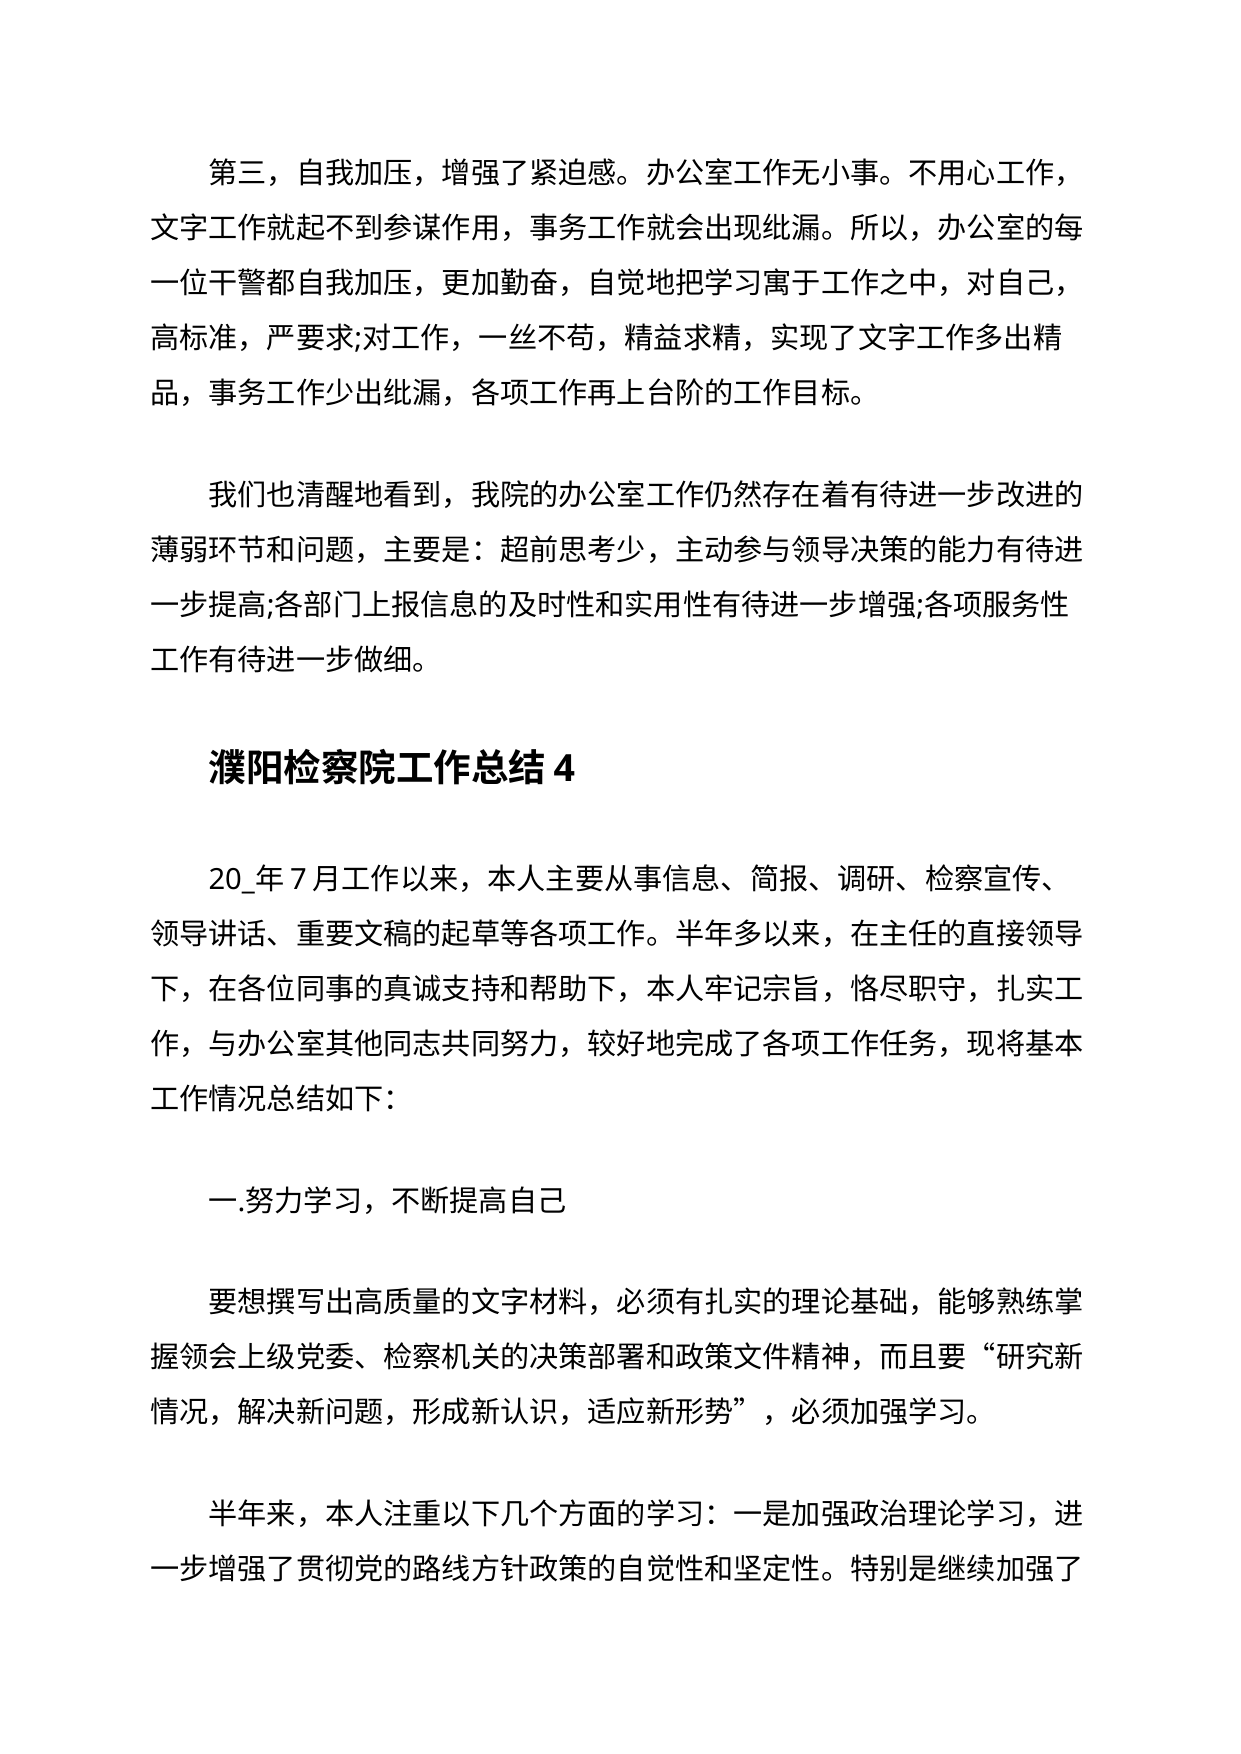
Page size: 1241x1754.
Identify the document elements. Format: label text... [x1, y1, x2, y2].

text 要想撰写出高质量的文字材料，必须有扎实的理论基础，能够熟练掌握领会上级党委、检察机关的决策部署和政策文件精神，而且要“研究新情况，解决新问题，形成新认识，适应新形势”，必须加强学习。 [150, 1279, 1090, 1431]
text 第三，自我加压，增强了紧迫感。办公室工作无小事。不用心工作，文字工作就起不到参谋作用，事务工作就会出现纰漏。所以，办公室的每一位干警都自我加压，更加勤奋，自觉地把学习寓于工作之中，对自己，高标准，严要求;对工作，一丝不苟，精益求精，实现了文字工作多出精品，事务工作少出纰漏，各项工作再上台阶的工作目标。 [150, 150, 1090, 412]
text 20_年7月工作以来，本人主要从事信息、简报、调研、检察宣传、领导讲话、重要文稿的起草等各项工作。半年多以来，在主任的直接领导下，在各位同事的真诚支持和帮助下，本人牢记宗旨，恪尽职守，扎实工作，与办公室其他同志共同努力，较好地完成了各项工作任务，现将基本工作情况总结如下： [150, 856, 1090, 1118]
text 我们也清醒地看到，我院的办公室工作仍然存在着有待进一步改进的薄弱环节和问题，主要是：超前思考少，主动参与领导决策的能力有待进一步提高;各部门上报信息的及时性和实用性有待进一步增强;各项服务性工作有待进一步做细。 [150, 471, 1090, 678]
text 濮阳检察院工作总结4 [150, 738, 1090, 792]
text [150, 1491, 1090, 1588]
text 一.努力学习，不断提高自己 [150, 1177, 1090, 1219]
